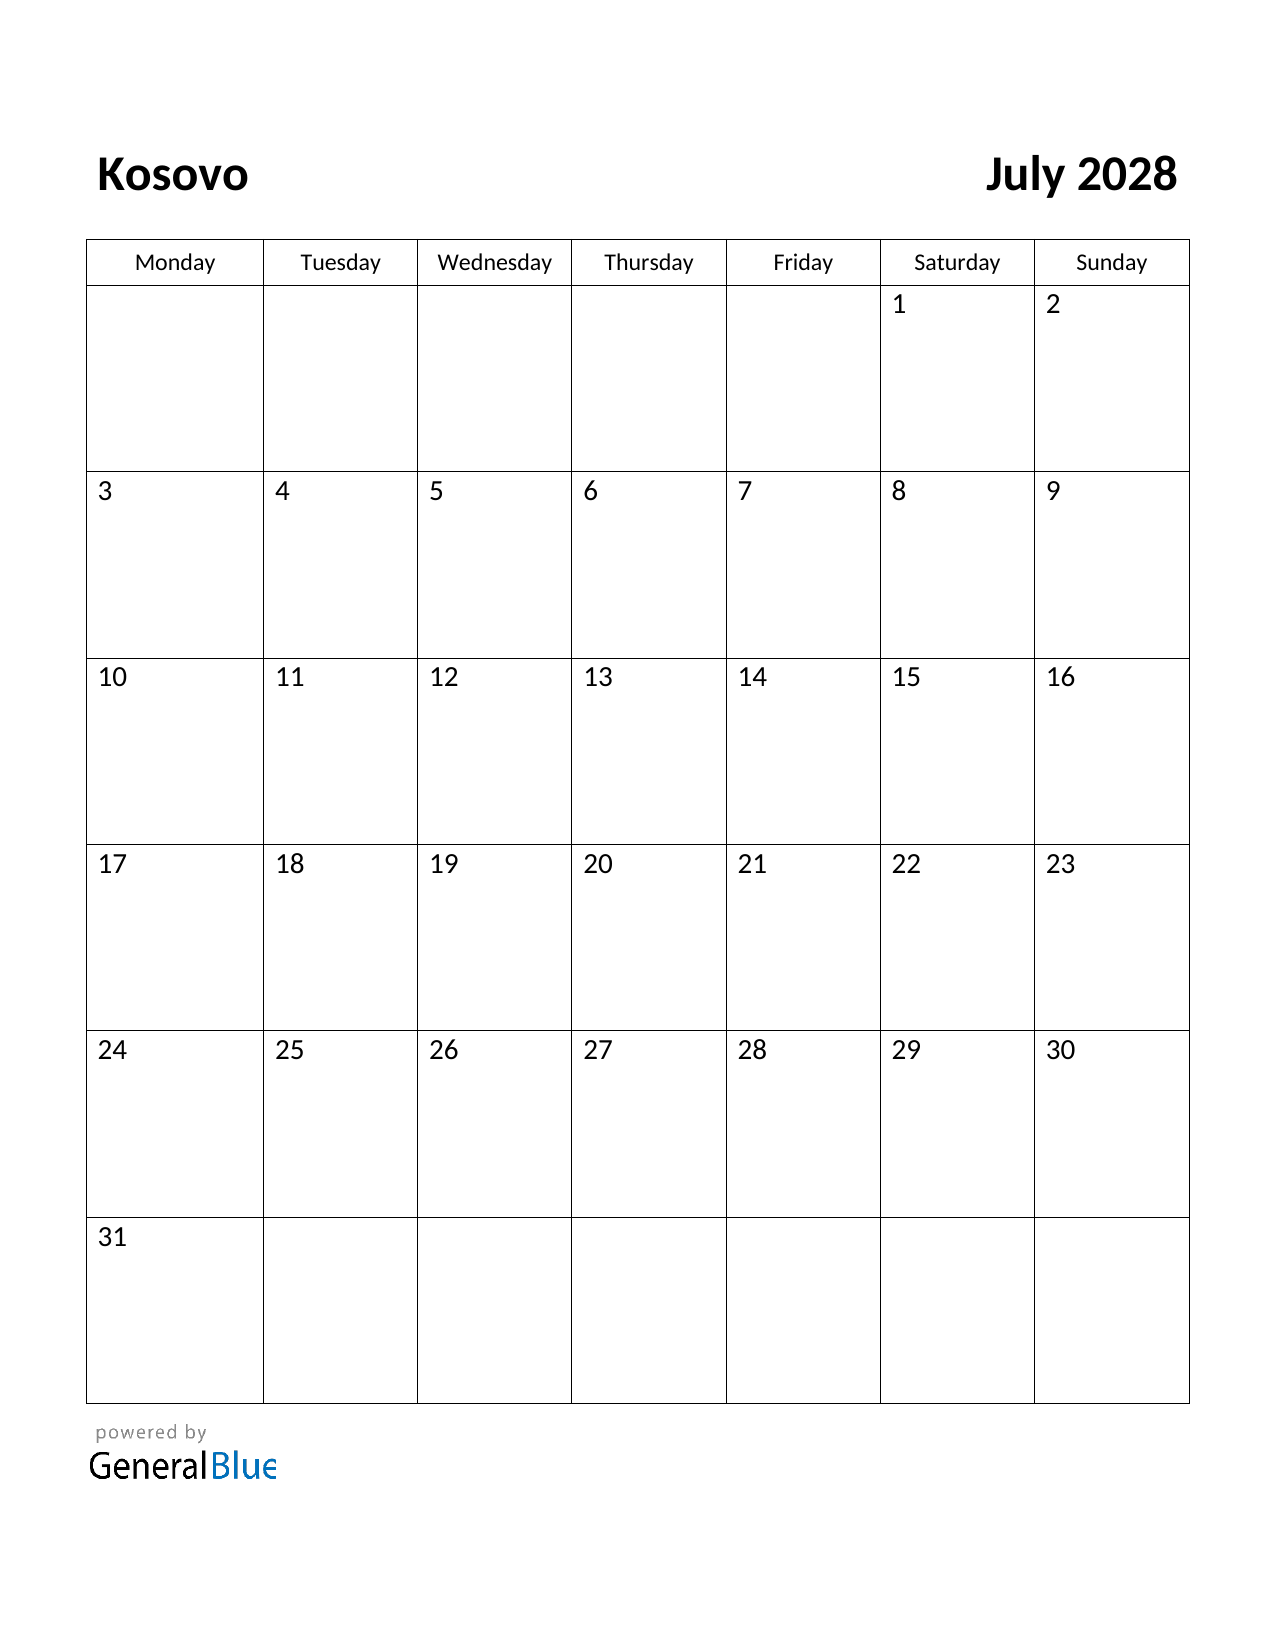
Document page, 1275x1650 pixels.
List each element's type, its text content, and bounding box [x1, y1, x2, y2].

table_cell [881, 1064, 1034, 1217]
table_cell [418, 1218, 571, 1250]
table_cell Monday [87, 240, 263, 284]
table_cell [418, 1250, 571, 1403]
table_cell [1035, 691, 1189, 844]
table_cell 12 [418, 659, 571, 691]
table_cell [572, 691, 726, 844]
table_cell Saturday [881, 240, 1034, 284]
table_cell 1 [881, 286, 1034, 318]
table_cell [264, 1250, 417, 1403]
table_cell [264, 691, 417, 844]
table_cell [572, 505, 726, 657]
table_cell 9 [1035, 472, 1189, 504]
table_cell 28 [727, 1031, 880, 1064]
table_cell Tuesday [264, 240, 417, 284]
table_cell 5 [418, 472, 571, 504]
table_cell 25 [264, 1031, 417, 1064]
table_cell [727, 878, 880, 1030]
table_cell Wednesday [418, 240, 571, 284]
table_cell [727, 1250, 880, 1403]
picture [88, 1421, 276, 1484]
table_cell [727, 1064, 880, 1217]
table_cell 29 [881, 1031, 1034, 1064]
table_cell [1035, 1064, 1189, 1217]
table_cell [572, 1218, 726, 1250]
table_cell 7 [727, 472, 880, 504]
table_cell [572, 286, 726, 318]
table_cell [87, 318, 263, 471]
table_cell [1035, 1250, 1189, 1403]
table_cell [727, 691, 880, 844]
table_cell Friday [727, 240, 880, 284]
table_cell [1035, 318, 1189, 471]
table_cell 15 [881, 659, 1034, 691]
table_cell 26 [418, 1031, 571, 1064]
table_cell [418, 691, 571, 844]
table_cell [87, 505, 263, 657]
table_cell [1035, 878, 1189, 1030]
table_cell [881, 691, 1034, 844]
table_cell 10 [87, 659, 263, 691]
table_cell [418, 286, 571, 318]
table_cell 4 [264, 472, 417, 504]
table_cell [87, 286, 263, 318]
table_cell 24 [87, 1031, 263, 1064]
table_cell [87, 1250, 263, 1403]
table_cell [87, 1064, 263, 1217]
table_cell 8 [881, 472, 1034, 504]
table_cell Thursday [572, 240, 726, 284]
table_cell [727, 286, 880, 318]
table_cell [572, 878, 726, 1030]
table_cell 22 [881, 845, 1034, 877]
table_cell 19 [418, 845, 571, 877]
table_cell [264, 1064, 417, 1217]
table_cell 17 [87, 845, 263, 877]
table_cell 27 [572, 1031, 726, 1064]
table_cell [727, 505, 880, 657]
table_cell [572, 318, 726, 471]
table_cell [264, 878, 417, 1030]
table_cell [87, 878, 263, 1030]
table_cell [264, 1218, 417, 1250]
table_cell [418, 505, 571, 657]
table_cell [87, 691, 263, 844]
table_cell [727, 1218, 880, 1250]
table_cell [572, 1250, 726, 1403]
table_cell 23 [1035, 845, 1189, 877]
table_cell [1035, 1218, 1189, 1250]
table_cell 31 [87, 1218, 263, 1250]
table_cell [264, 505, 417, 657]
table_cell [418, 878, 571, 1030]
table_cell 6 [572, 472, 726, 504]
table_cell [418, 318, 571, 471]
table_cell [727, 318, 880, 471]
table_cell 21 [727, 845, 880, 877]
table_header July 2028 [572, 105, 1189, 239]
table_cell [264, 286, 417, 318]
table_cell [264, 318, 417, 471]
table_cell 13 [572, 659, 726, 691]
table_cell 16 [1035, 659, 1189, 691]
table_cell Sunday [1035, 240, 1189, 284]
table_cell 20 [572, 845, 726, 877]
table_cell [881, 1218, 1034, 1250]
table_cell [86, 1404, 1189, 1502]
table_cell 2 [1035, 286, 1189, 318]
table_header Kosovo [86, 105, 572, 239]
table_cell [881, 878, 1034, 1030]
table_cell 11 [264, 659, 417, 691]
table_cell [572, 1064, 726, 1217]
table_cell 30 [1035, 1031, 1189, 1064]
table_cell [881, 1250, 1034, 1403]
table_cell 18 [264, 845, 417, 877]
table_cell [418, 1064, 571, 1217]
table_cell [1035, 505, 1189, 657]
table_cell 3 [87, 472, 263, 504]
table_cell [881, 505, 1034, 657]
table_cell [881, 318, 1034, 471]
table_cell 14 [727, 659, 880, 691]
